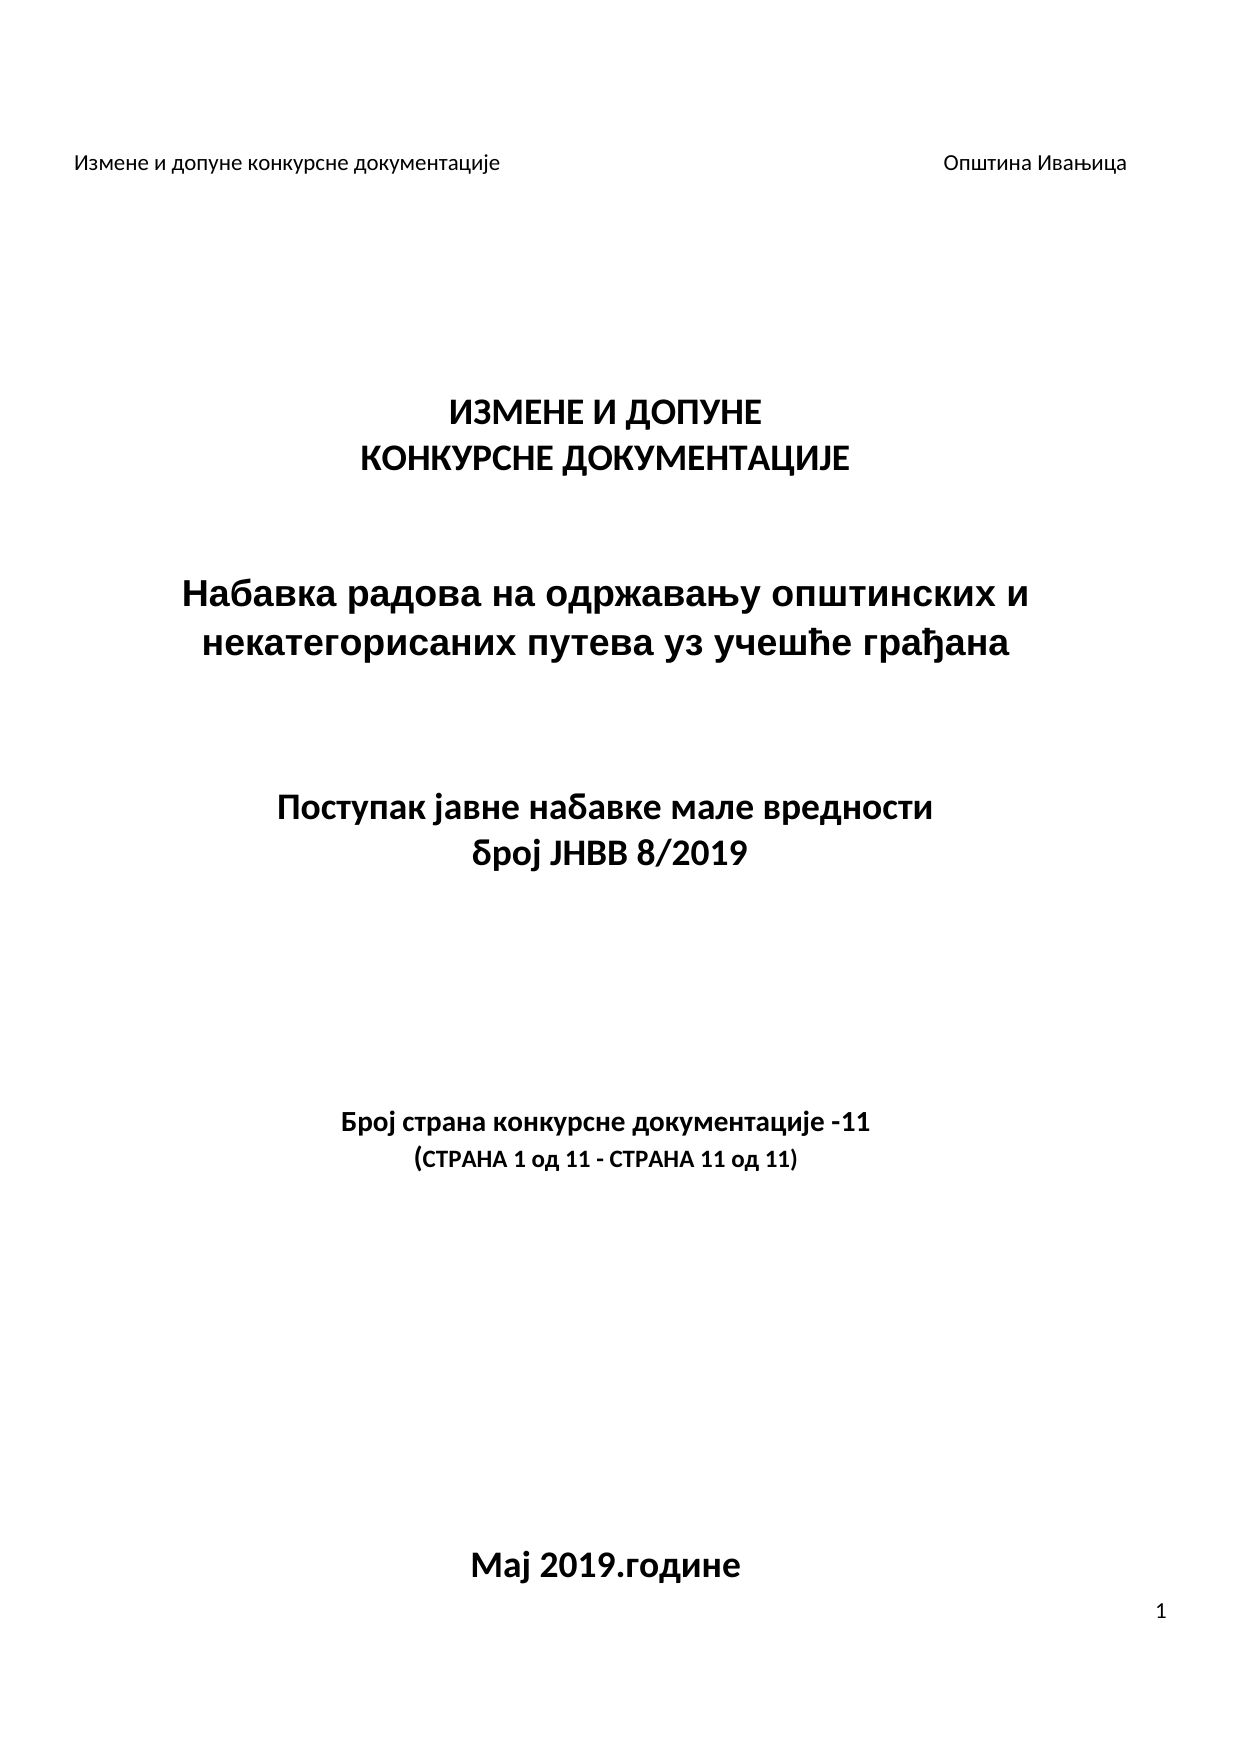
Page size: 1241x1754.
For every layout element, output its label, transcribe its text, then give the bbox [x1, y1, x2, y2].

text ИЗМЕНЕ И ДОПУНЕ [44, 388, 1167, 433]
text Мај 2019.године [44, 1541, 1167, 1587]
text Поступак јавне набавке мале вредности [44, 783, 1167, 828]
text Број страна конкурсне документације -11 [44, 1103, 1167, 1139]
text Измене и допуне конкурсне документације Oпштинa Ивањица [74, 148, 1211, 176]
text (СТРАНА 1 од 11 - СТРАНА 11 од 11) [44, 1139, 1167, 1175]
text Набавка радова на одржавању општинских и некатегорисаних путева уз учешће грађана [44, 571, 1167, 664]
text КОНКУРСНЕ ДОКУМЕНТАЦИЈЕ [44, 433, 1167, 479]
text број ЈНВВ 8/2019 [44, 828, 1167, 874]
